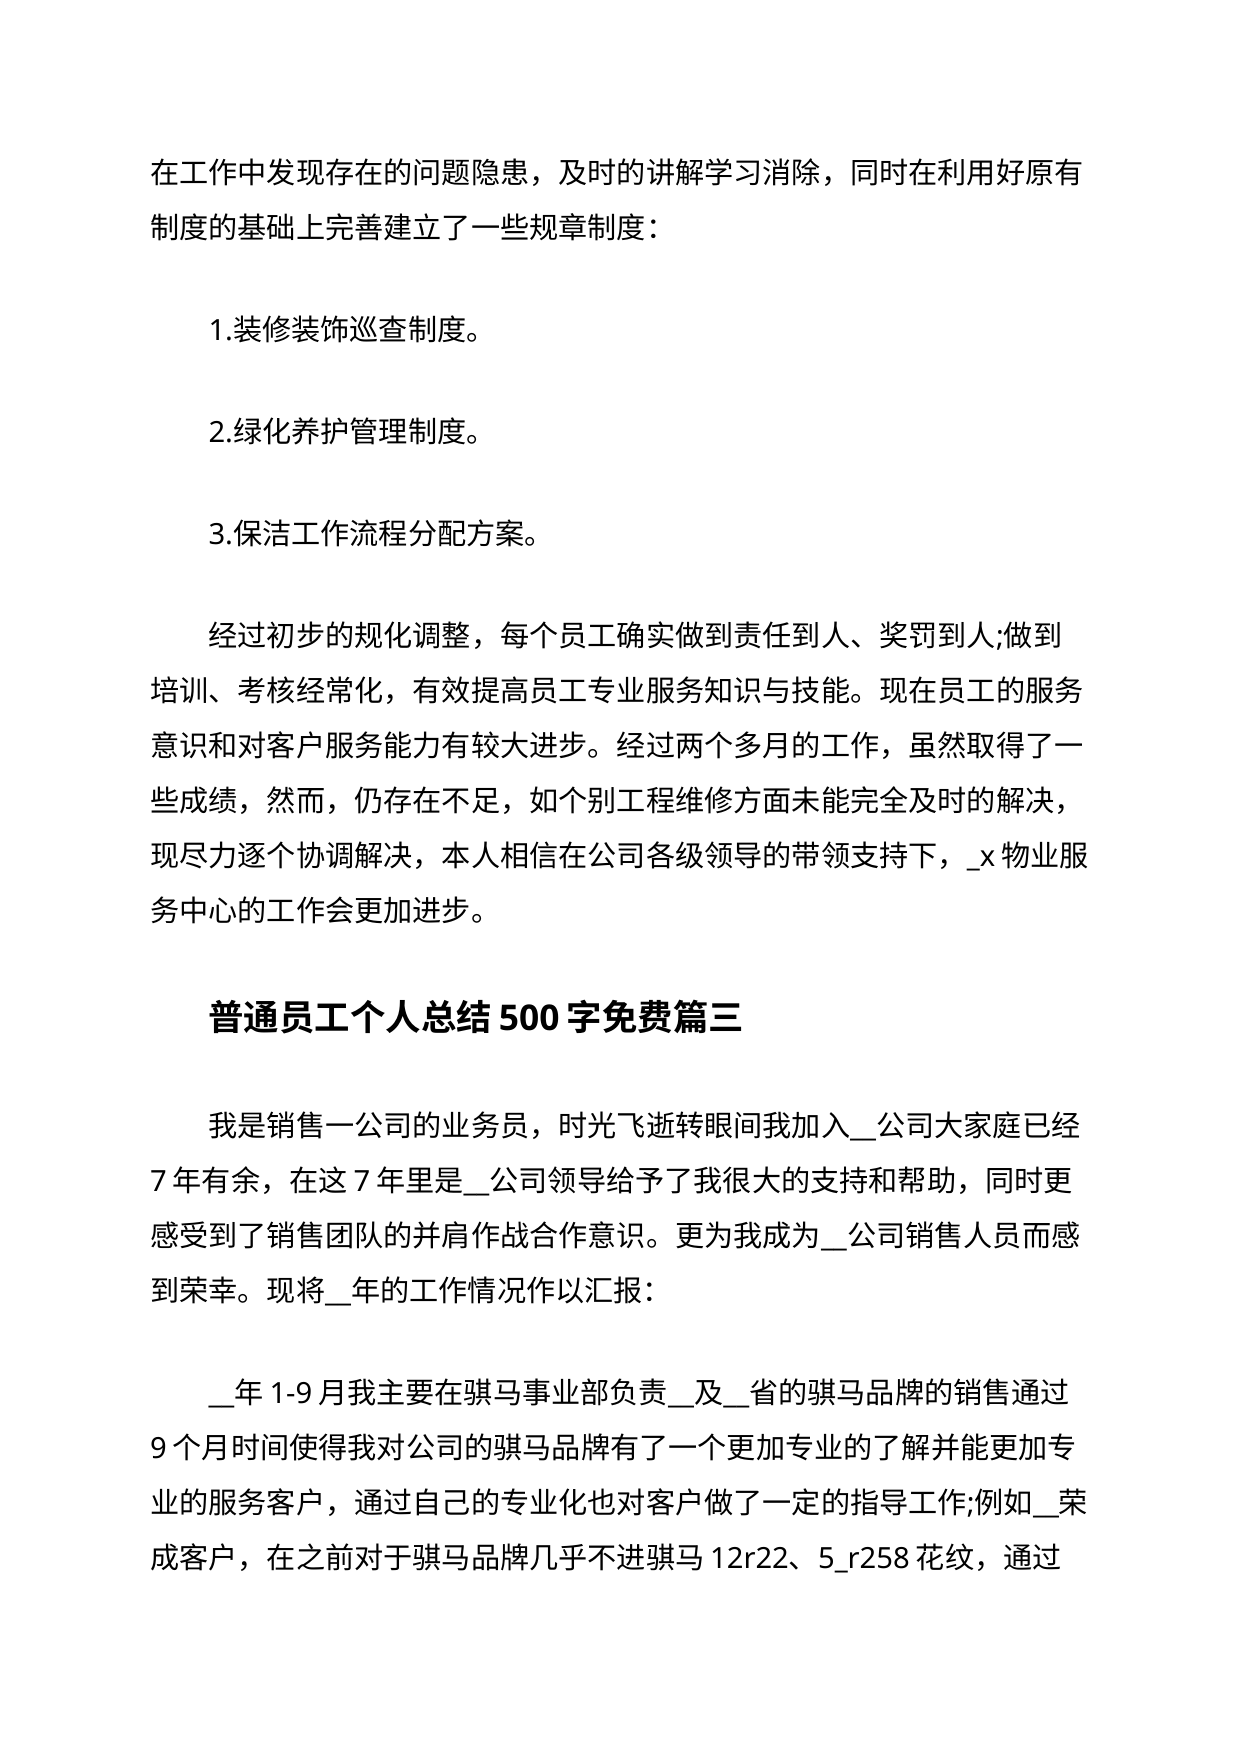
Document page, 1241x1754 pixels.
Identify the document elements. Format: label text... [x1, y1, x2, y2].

text 普通员工个人总结500字免费篇三 [150, 989, 1090, 1040]
text 经过初步的规化调整，每个员工确实做到责任到人、奖罚到人;做到培训、考核经常化，有效提高员工专业服务知识与技能。现在员工的服务意识和对客户服务能力有较大进步。经过两个多月的工作，虽然取得了一些成绩，然而，仍存在不足，如个别工程维修方面未能完全及时的解决，现尽力逐个协调解决，本人相信在公司各级领导的带领支持下，_x物业服务中心的工作会更加进步。 [150, 613, 1090, 929]
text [150, 1369, 1090, 1577]
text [150, 150, 1090, 247]
text 1.装修装饰巡查制度。 [150, 307, 1090, 349]
text 3.保洁工作流程分配方案。 [150, 511, 1090, 553]
text 我是销售一公司的业务员，时光飞逝转眼间我加入__公司大家庭已经7年有余，在这7年里是__公司领导给予了我很大的支持和帮助，同时更感受到了销售团队的并肩作战合作意识。更为我成为__公司销售人员而感到荣幸。现将__年的工作情况作以汇报： [150, 1103, 1090, 1310]
text 2.绿化养护管理制度。 [150, 409, 1090, 451]
